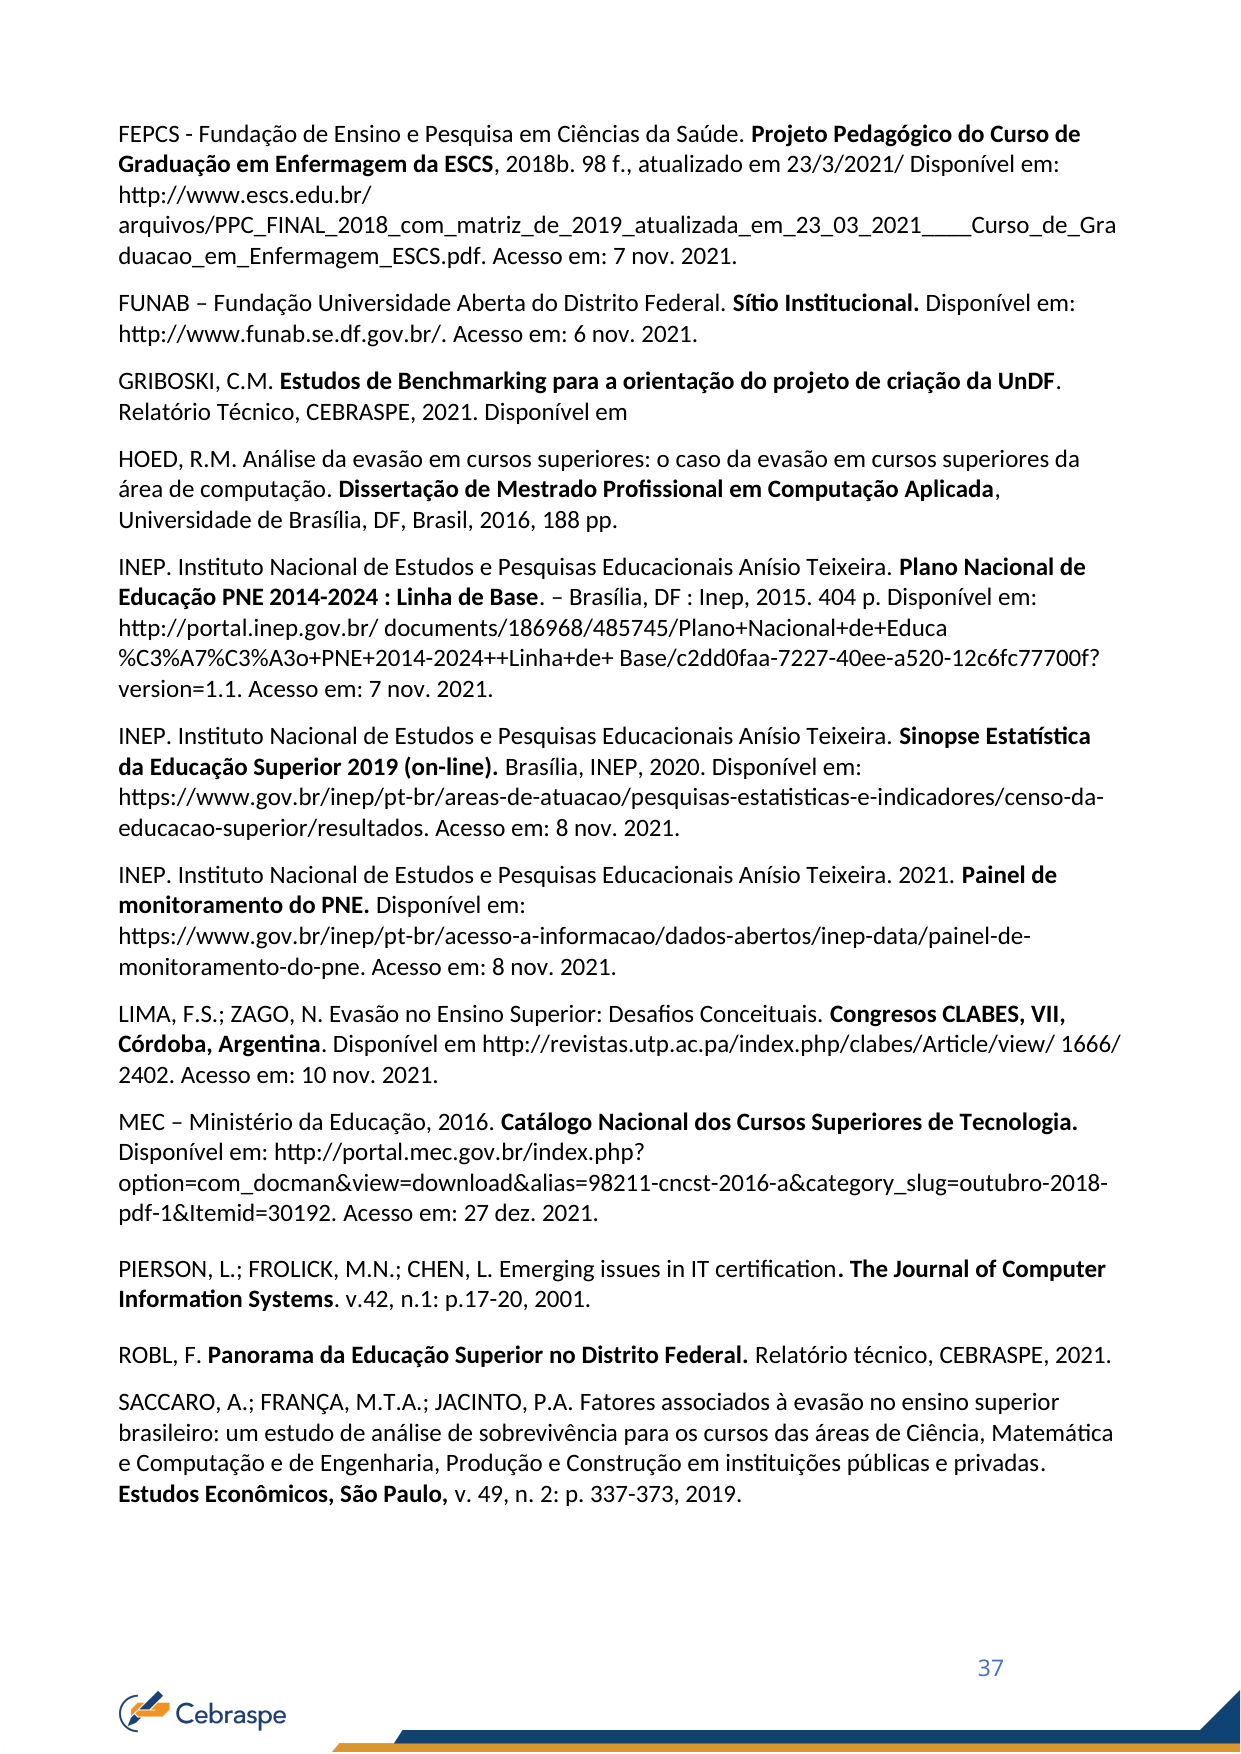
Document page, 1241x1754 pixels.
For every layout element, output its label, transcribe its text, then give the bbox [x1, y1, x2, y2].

picture [0, 1659, 1241, 1752]
text ROBL, F. Panorama da Educação Superior no Distrito Federal. Relatório técnico, CEBRASPE, 2021. [118, 1339, 1122, 1370]
text FUNAB – Fundação Universidade Aberta do Distrito Federal. Sítio Institucional. Disponível em: http://www.funab.se.df.gov.br/. Acesso em: 6 nov. 2021. [118, 287, 1122, 348]
text PIERSON, L.; FROLICK, M.N.; CHEN, L. Emerging issues in IT certification. The Journal of Computer Information Systems. v.42, n.1: p.17-20, 2001. [118, 1253, 1122, 1314]
text LIMA, F.S.; ZAGO, N. Evasão no Ensino Superior: Desafios Conceituais. Congresos CLABES, VII, Córdoba, Argentina. Disponível em http://revistas.utp.ac.pa/index.php/clabes/Article/view/ 1666/ 2402. Acesso em: 10 nov. 2021. [118, 998, 1122, 1089]
text INEP. Instituto Nacional de Estudos e Pesquisas Educacionais Anísio Teixeira. 2021. Painel de monitoramento do PNE. Disponível em: https://www.gov.br/inep/pt-br/acesso-a-informacao/dados-abertos/inep-data/painel-de-monitoramento-do-pne. Acesso em: 8 nov. 2021. [118, 859, 1122, 981]
text FEPCS - Fundação de Ensino e Pesquisa em Ciências da Saúde. Projeto Pedagógico do Curso de Graduação em Enfermagem da ESCS, 2018b. 98 f., atualizado em 23/3/2021/ Disponível em: http://www.escs.edu.br/ arquivos/PPC_FINAL_2018_com_matriz_de_2019_atualizada_em_23_03_2021____Curso_de_Graduacao_em_Enfermagem_ESCS.pdf. Acesso em: 7 nov. 2021. [118, 118, 1122, 271]
text MEC – Ministério da Educação, 2016. Catálogo Nacional dos Cursos Superiores de Tecnologia. Disponível em: http://portal.mec.gov.br/index.php?option=com_docman&view=download&alias=98211-cncst-2016-a&category_slug=outubro-2018-pdf-1&Itemid=30192. Acesso em: 27 dez. 2021. [118, 1106, 1122, 1228]
text SACCARO, A.; FRANÇA, M.T.A.; JACINTO, P.A. Fatores associados à evasão no ensino superior brasileiro: um estudo de análise de sobrevivência para os cursos das áreas de Ciência, Matemática e Computação e de Engenharia, Produção e Construção em instituições públicas e privadas. Estudos Econômicos, São Paulo, v. 49, n. 2: p. 337-373, 2019. [118, 1386, 1122, 1508]
text INEP. Instituto Nacional de Estudos e Pesquisas Educacionais Anísio Teixeira. Sinopse Estatística da Educação Superior 2019 (on-line). Brasília, INEP, 2020. Disponível em: https://www.gov.br/inep/pt-br/areas-de-atuacao/pesquisas-estatisticas-e-indicadores/censo-da-educacao-superior/resultados. Acesso em: 8 nov. 2021. [118, 720, 1122, 842]
text HOED, R.M. Análise da evasão em cursos superiores: o caso da evasão em cursos superiores da área de computação. Dissertação de Mestrado Profissional em Computação Aplicada, Universidade de Brasília, DF, Brasil, 2016, 188 pp. [118, 443, 1122, 534]
text GRIBOSKI, C.M. Estudos de Benchmarking para a orientação do projeto de criação da UnDF. Relatório Técnico, CEBRASPE, 2021. Disponível em [118, 365, 1122, 426]
text INEP. Instituto Nacional de Estudos e Pesquisas Educacionais Anísio Teixeira. Plano Nacional de Educação PNE 2014-2024 : Linha de Base. – Brasília, DF : Inep, 2015. 404 p. Disponível em: http://portal.inep.gov.br/ documents/186968/485745/Plano+Nacional+de+Educa%C3%A7%C3%A3o+PNE+2014-2024++Linha+de+ Base/c2dd0faa-7227-40ee-a520-12c6fc77700f?version=1.1. Acesso em: 7 nov. 2021. [118, 551, 1122, 704]
